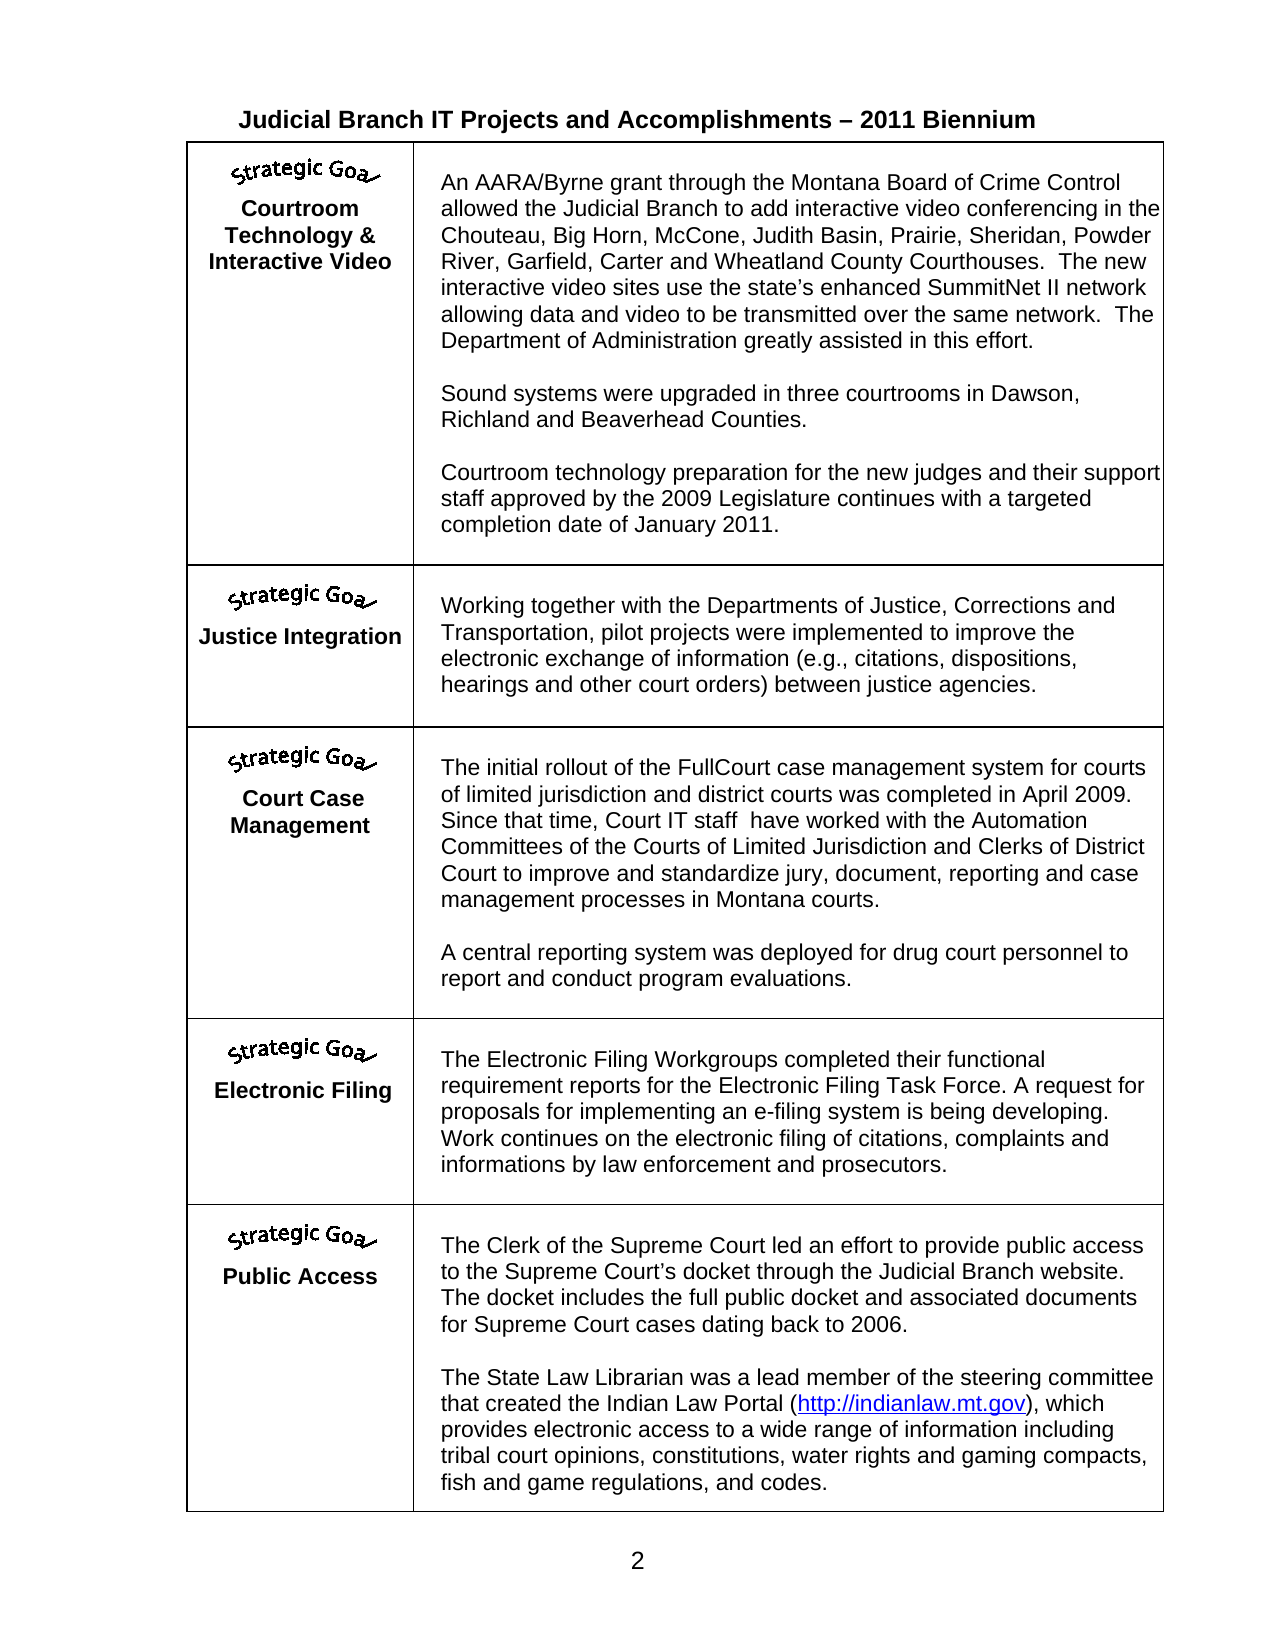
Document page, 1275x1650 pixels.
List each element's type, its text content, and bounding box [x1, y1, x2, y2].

table_header Courtroom Technology & Interactive Video [188, 143, 413, 564]
table_cell The initial rollout of the FullCourt case management system for courts of limited jurisdiction and district courts was completed in April 2009. Since that time, Court IT staff have worked with the Automation Committees of the Courts of Limited Jurisdiction and Clerks of District Court to improve and standardize jury, document, reporting and case management processes in Montana courts. A central reporting system was deployed for drug court personnel to report and conduct program evaluations. [414, 728, 1163, 1018]
text Judicial Branch IT Projects and Accomplishments – 2011 Biennium [187, 105, 1087, 134]
table_cell Justice Integration [188, 566, 413, 726]
table_cell Court Case Management [188, 728, 413, 1018]
table_cell The Clerk of the Supreme Court led an effort to provide public access to the Supreme Court’s docket through the Judicial Branch website. The docket includes the full public docket and associated documents for Supreme Court cases dating back to 2006. The State Law Librarian was a lead member of the steering committee that created the Indian Law Portal (http://indianlaw.mt.gov), which provides electronic access to a wide range of information including tribal court opinions, constitutions, water rights and gaming compacts, fish and game regulations, and codes. [414, 1205, 1163, 1511]
table_cell Electronic Filing [188, 1019, 413, 1204]
table_cell Working together with the Departments of Justice, Corrections and Transportation, pilot projects were implemented to improve the electronic exchange of information (e.g., citations, dispositions, hearings and other court orders) between justice agencies. [414, 566, 1163, 726]
table_header An AARA/Byrne grant through the Montana Board of Crime Control allowed the Judicial Branch to add interactive video conferencing in the Chouteau, Big Horn, McCone, Judith Basin, Prairie, Sheridan, Powder River, Garfield, Carter and Wheatland County Courthouses. The new interactive video sites use the state’s enhanced SummitNet II network allowing data and video to be transmitted over the same network. The Department of Administration greatly assisted in this effort. Sound systems were upgraded in three courtrooms in Dawson, Richland and Beaverhead Counties. Courtroom technology preparation for the new judges and their support staff approved by the 2009 Legislature continues with a targeted completion date of January 2011. [414, 143, 1163, 564]
table_cell Public Access [188, 1205, 413, 1511]
table_cell The Electronic Filing Workgroups completed their functional requirement reports for the Electronic Filing Task Force. A request for proposals for implementing an e-filing system is being developing. Work continues on the electronic filing of citations, complaints and informations by law enforcement and prosecutors. [414, 1019, 1163, 1204]
